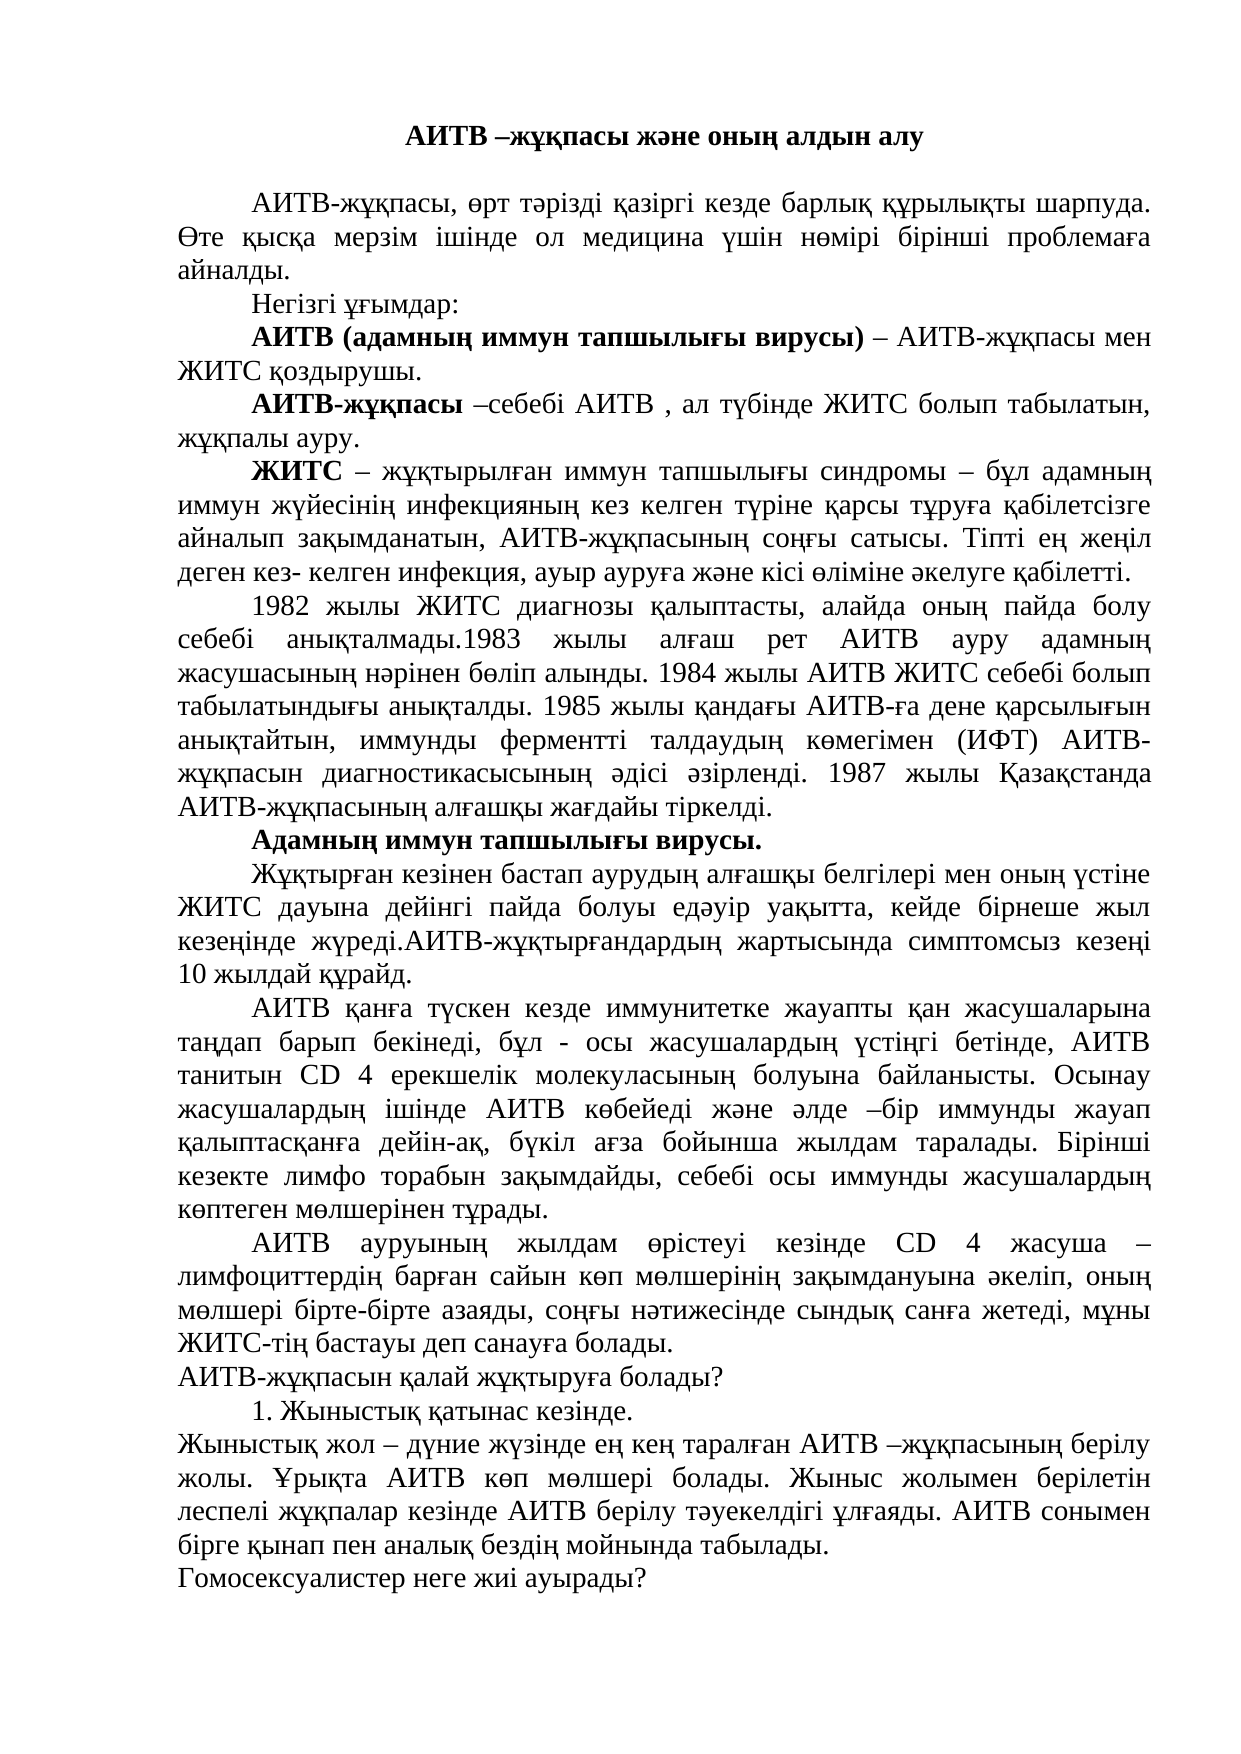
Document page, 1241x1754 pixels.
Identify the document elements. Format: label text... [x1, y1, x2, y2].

text Жыныстық жол – дүние жүзінде ең кең таралған АИТВ –жұқпасының берілу жолы. Ұрықта АИТВ көп мөлшері болады. Жыныс жолымен берілетін леспелі жұқпалар кезінде АИТВ берілу тәуекелдігі ұлғаяды. АИТВ сонымен бірге қынап пен аналық бездің мойнында табылады. [177, 1426, 1152, 1560]
text Негізгі ұғымдар: [177, 286, 1152, 319]
text АИТВ-жұқпасы –себебі АИТВ , ал түбінде ЖИТС болып табылатын, жұқпалы ауру. [177, 386, 1152, 453]
text АИТВ (адамның иммун тапшылығы вирусы) – АИТВ-жұқпасы мен ЖИТС қоздырушы. [177, 319, 1152, 386]
text АИТВ –жұқпасы және оның алдын алу [177, 118, 1152, 152]
text ЖИТС – жұқтырылған иммун тапшылығы синдромы – бұл адамның иммун жүйесінің инфекцияның кез келген түріне қарсы тұруға қабілетсізге айналып зақымданатын, АИТВ-жұқпасының соңғы сатысы. Тіпті ең жеңіл деген кез- келген инфекция, ауыр ауруға және кісі өліміне әкелуге қабілетті. [177, 453, 1152, 588]
text Гомосексуалистер неге жиі ауырады? [177, 1560, 1152, 1594]
text Адамның иммун тапшылығы вирусы. [177, 822, 1152, 856]
text 1. Жыныстық қатынас кезінде. [177, 1393, 1152, 1426]
text АИТВ-жұқпасы, өрт тәрізді қазіргі кезде барлық құрылықты шарпуда. Өте қысқа мерзім ішінде ол медицина үшін нөмірі бірінші проблемаға айналды. [177, 185, 1152, 286]
text АИТВ қанға түскен кезде иммунитетке жауапты қан жасушаларына таңдап барып бекінеді, бұл - осы жасушалардың үстіңгі бетінде, АИТВ танитын CD 4 ерекшелік молекуласының болуына байланысты. Осынау жасушалардың ішінде АИТВ көбейеді және әлде –бір иммунды жауап қалыптасқанға дейін-ақ, бүкіл ағза бойынша жылдам таралады. Бірінші кезекте лимфо торабын зақымдайды, себебі осы иммунды жасушалардың көптеген мөлшерінен тұрады. [177, 990, 1152, 1225]
text АИТВ-жұқпасын қалай жұқтыруға болады? [177, 1359, 1152, 1393]
text 1982 жылы ЖИТС диагнозы қалыптасты, алайда оның пайда болу себебі анықталмады.1983 жылы алғаш рет АИТВ ауру адамның жасушасының нәрінен бөліп алынды. 1984 жылы АИТВ ЖИТС себебі болып табылатындығы анықталды. 1985 жылы қандағы АИТВ-ға дене қарсылығын анықтайтын, иммунды ферментті талдаудың көмегімен (ИФТ) АИТВ-жұқпасын диагностикасысының әдісі әзірленді. 1987 жылы Қазақстанда АИТВ-жұқпасының алғашқы жағдайы тіркелді. [177, 588, 1152, 822]
text АИТВ ауруының жылдам өрістеуі кезінде CD 4 жасуша – лимфоциттердің барған сайын көп мөлшерінің зақымдануына әкеліп, оның мөлшері бірте-бірте азаяды, соңғы нәтижесінде сындық санға жетеді, мұны ЖИТС-тің бастауы деп санауға болады. [177, 1225, 1152, 1359]
text Жұқтырған кезінен бастап аурудың алғашқы белгілері мен оның үстіне ЖИТС дауына дейінгі пайда болуы едәуір уақытта, кейде бірнеше жыл кезеңінде жүреді.АИТВ-жұқтырғандардың жартысында симптомсыз кезеңі 10 жылдай құрайд. [177, 856, 1152, 990]
